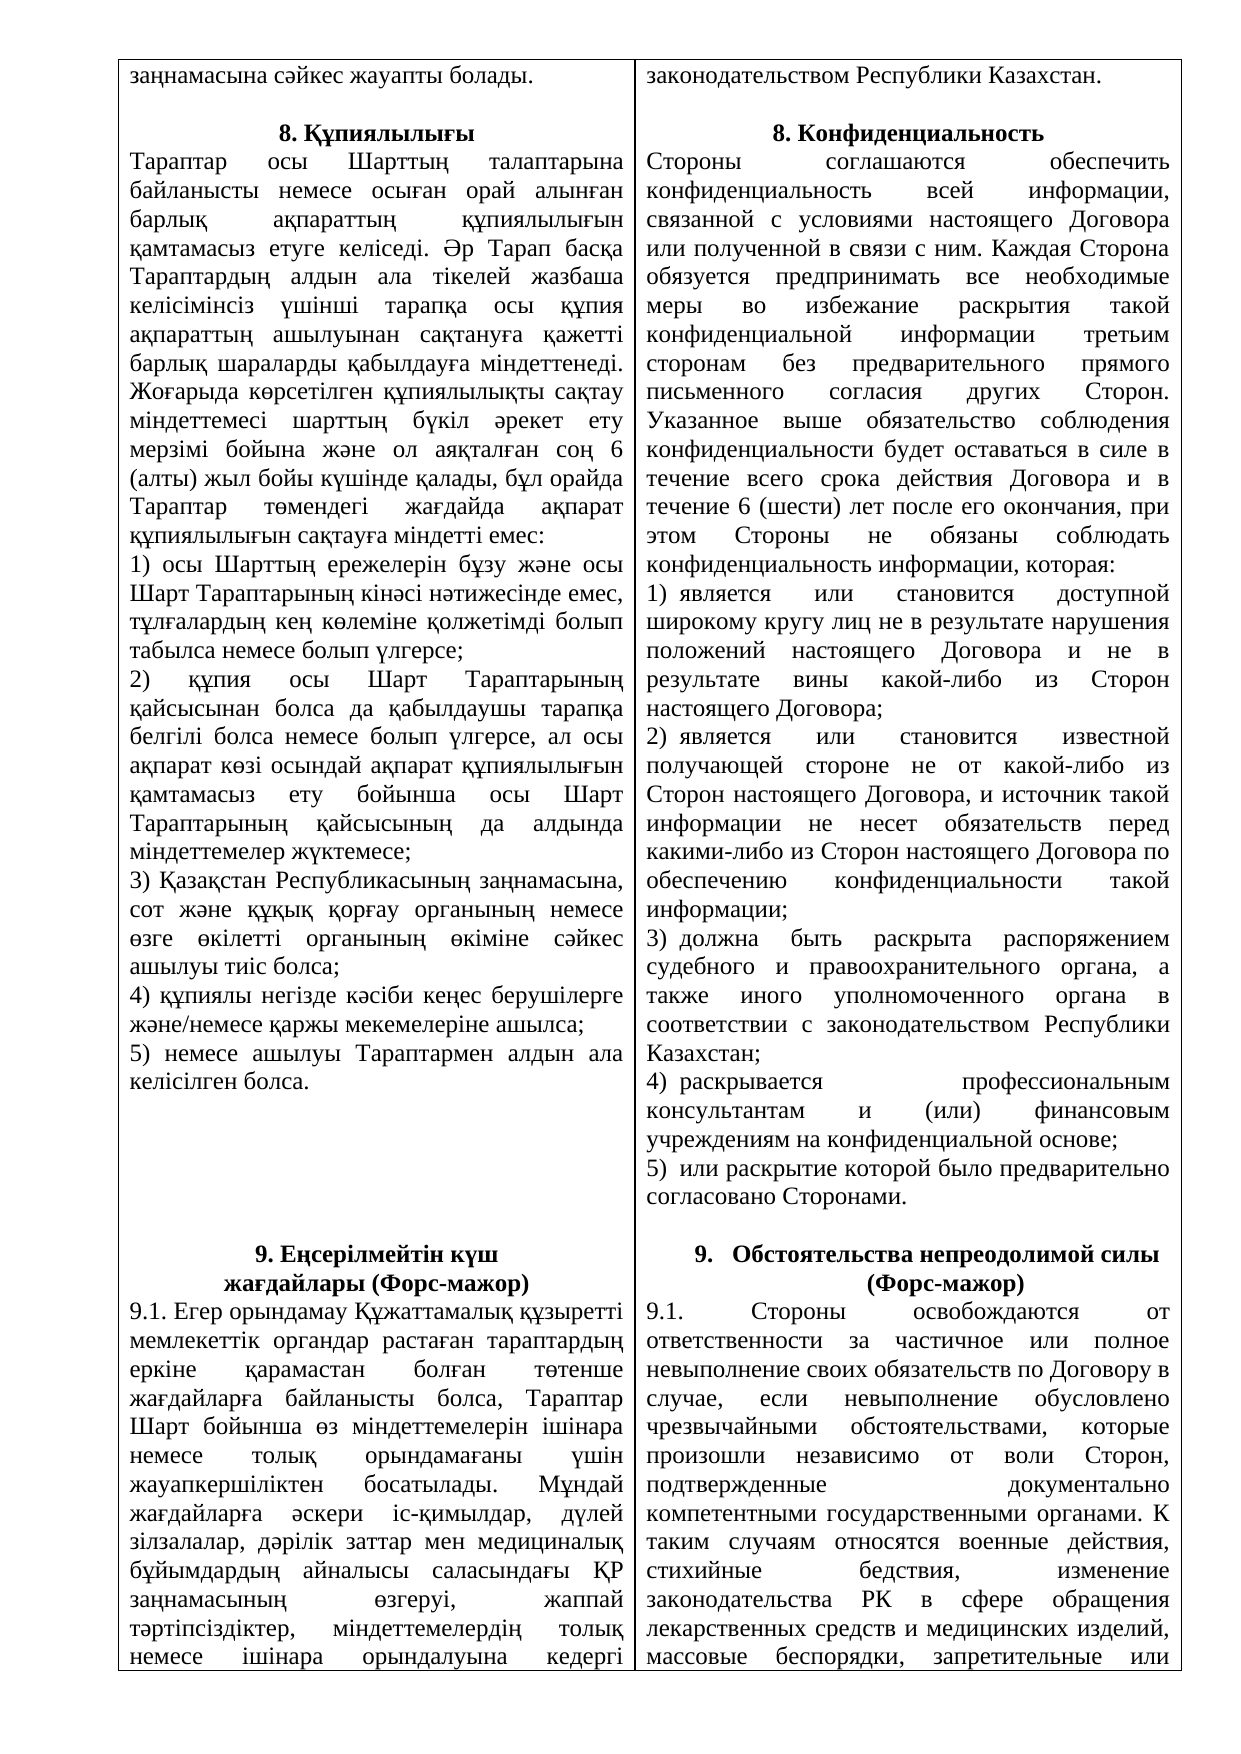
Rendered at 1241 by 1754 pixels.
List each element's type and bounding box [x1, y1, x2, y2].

table_header [119, 60, 634, 1670]
table_header [636, 60, 1181, 1670]
